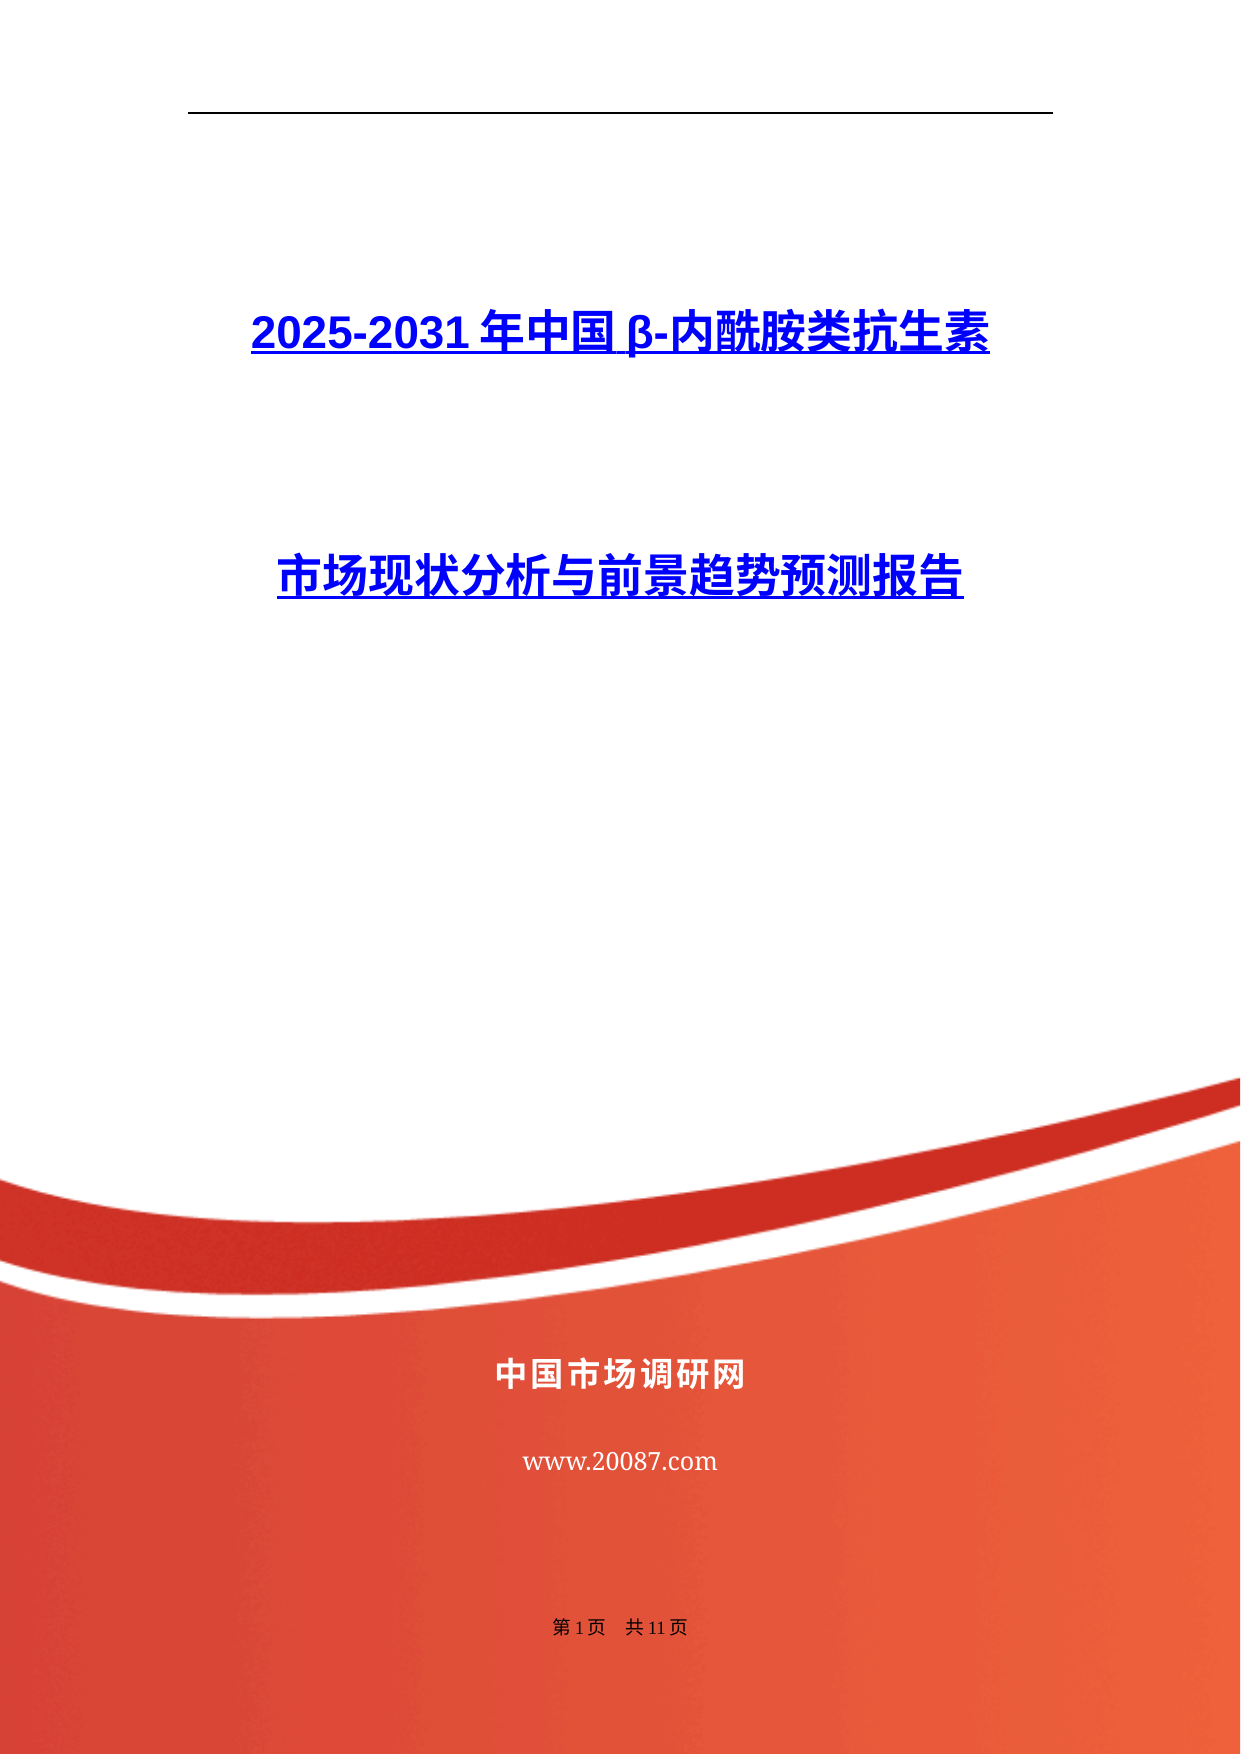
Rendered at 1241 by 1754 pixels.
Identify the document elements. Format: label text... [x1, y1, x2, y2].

subtitle 中国市场调研网 [187, 1339, 1053, 1404]
table_header 2025-2031年中国β-内酰胺类抗生素市场现状分析与前景趋势预测报告 [188, 207, 1053, 773]
text www.20087.com [187, 1428, 1053, 1493]
picture [0, 1006, 1241, 1754]
